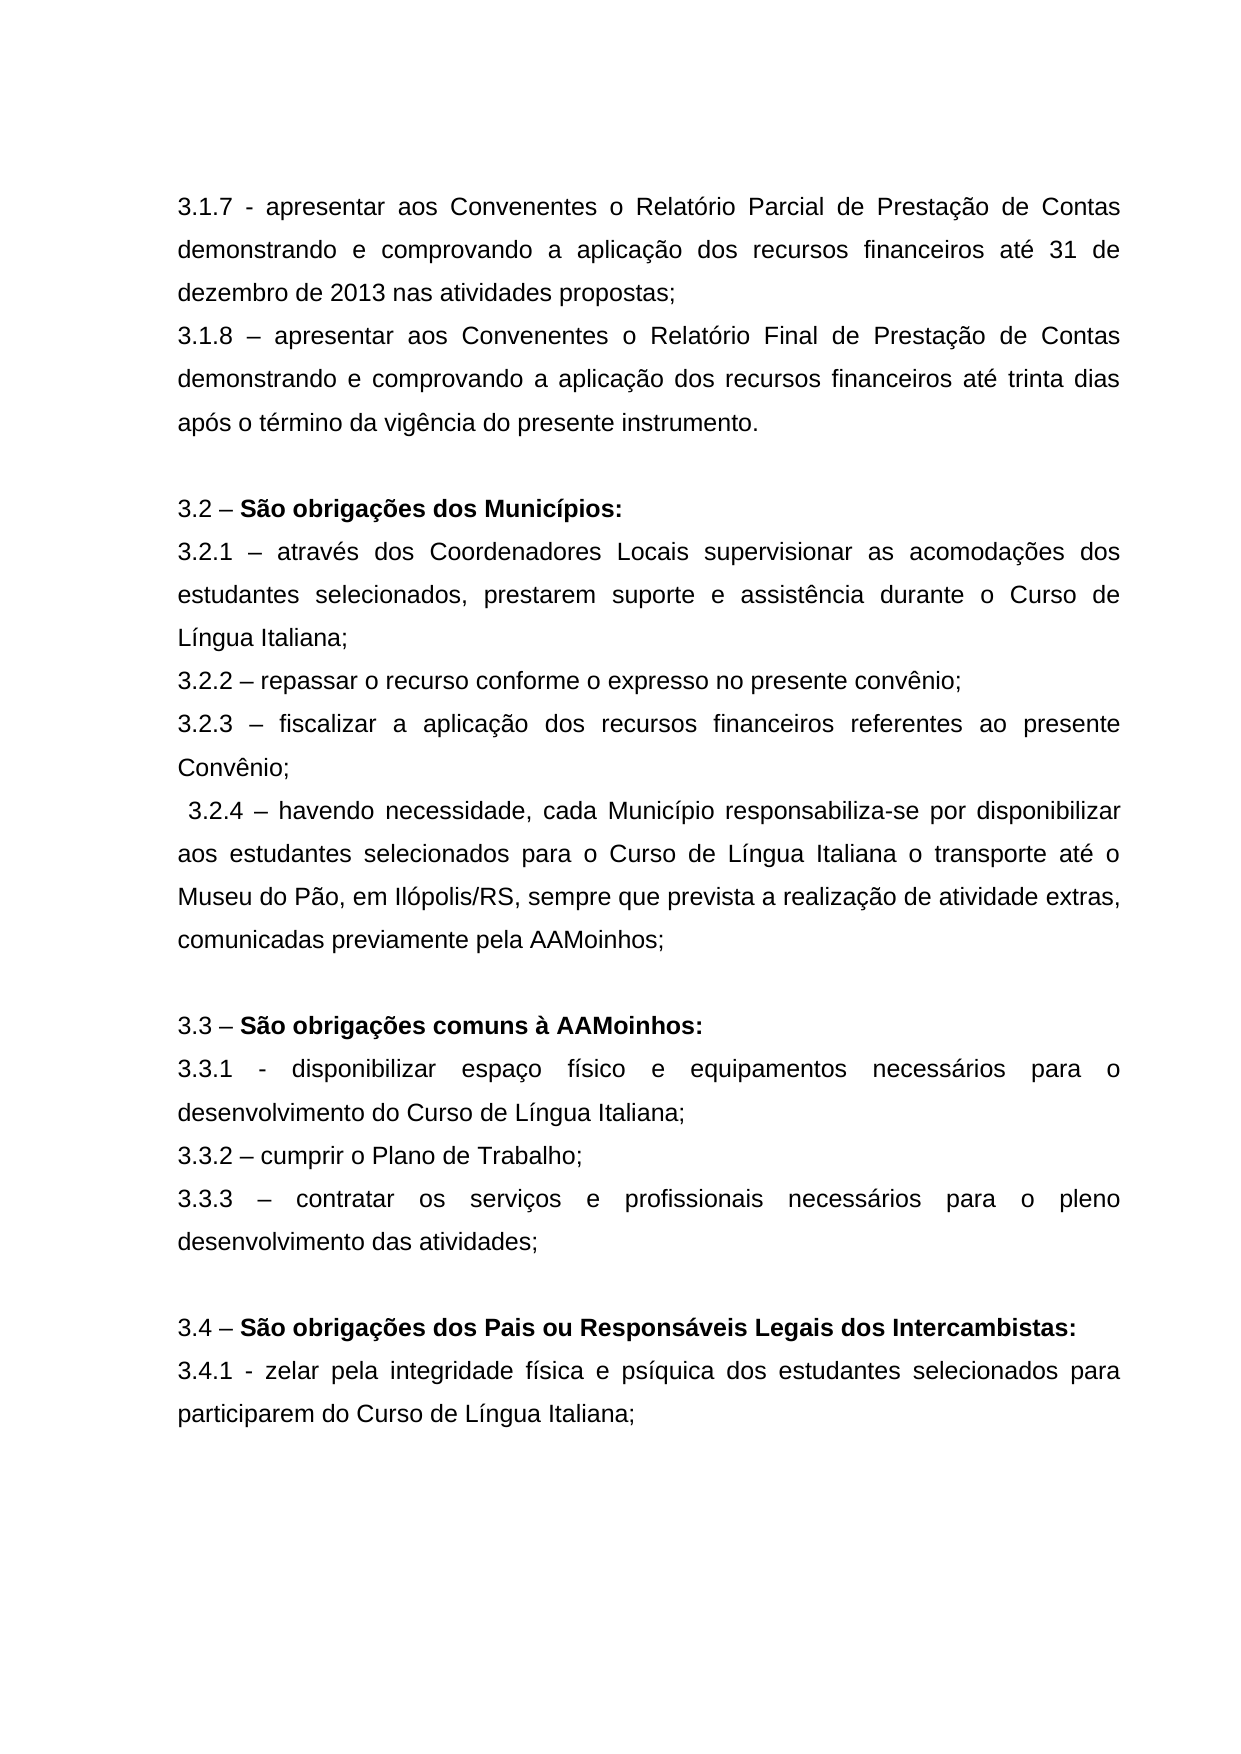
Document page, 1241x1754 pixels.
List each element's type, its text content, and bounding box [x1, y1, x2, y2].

text 3.2.2 – repassar o recurso conforme o expresso no presente convênio; [177, 666, 1122, 695]
text 3.4.1 - zelar pela integridade física e psíquica dos estudantes selecionados para participarem do Curso de Língua Italiana; [177, 1356, 1122, 1428]
text 3.1.7 - apresentar aos Convenentes o Relatório Parcial de Prestação de Contas demonstrando e comprovando a aplicação dos recursos financeiros até 31 de dezembro de 2013 nas atividades propostas; [177, 192, 1122, 307]
text 3.1.8 – apresentar aos Convenentes o Relatório Final de Prestação de Contas demonstrando e comprovando a aplicação dos recursos financeiros até trinta dias após o término da vigência do presente instrumento. [177, 321, 1122, 436]
text 3.2.1 – através dos Coordenadores Locais supervisionar as acomodações dos estudantes selecionados, prestarem suporte e assistência durante o Curso de Língua Italiana; [177, 537, 1122, 652]
text 3.2.3 – fiscalizar a aplicação dos recursos financeiros referentes ao presente Convênio; [177, 709, 1122, 781]
text 3.3 – São obrigações comuns à AAMoinhos: [177, 1011, 1122, 1040]
text 3.3.3 – contratar os serviços e profissionais necessários para o pleno desenvolvimento das atividades; [177, 1184, 1122, 1256]
text 3.3.1 - disponibilizar espaço físico e equipamentos necessários para o desenvolvimento do Curso de Língua Italiana; [177, 1054, 1122, 1126]
text 3.2 – São obrigações dos Municípios: [177, 494, 1122, 523]
text 3.2.4 – havendo necessidade, cada Município responsabiliza-se por disponibilizar aos estudantes selecionados para o Curso de Língua Italiana o transporte até o Museu do Pão, em Ilópolis/RS, sempre que prevista a realização de atividade extras, comunicadas previamente pela AAMoinhos; [177, 796, 1122, 954]
text 3.4 – São obrigações dos Pais ou Responsáveis Legais dos Intercambistas: [177, 1313, 1122, 1342]
text 3.3.2 – cumprir o Plano de Trabalho; [177, 1141, 1122, 1169]
